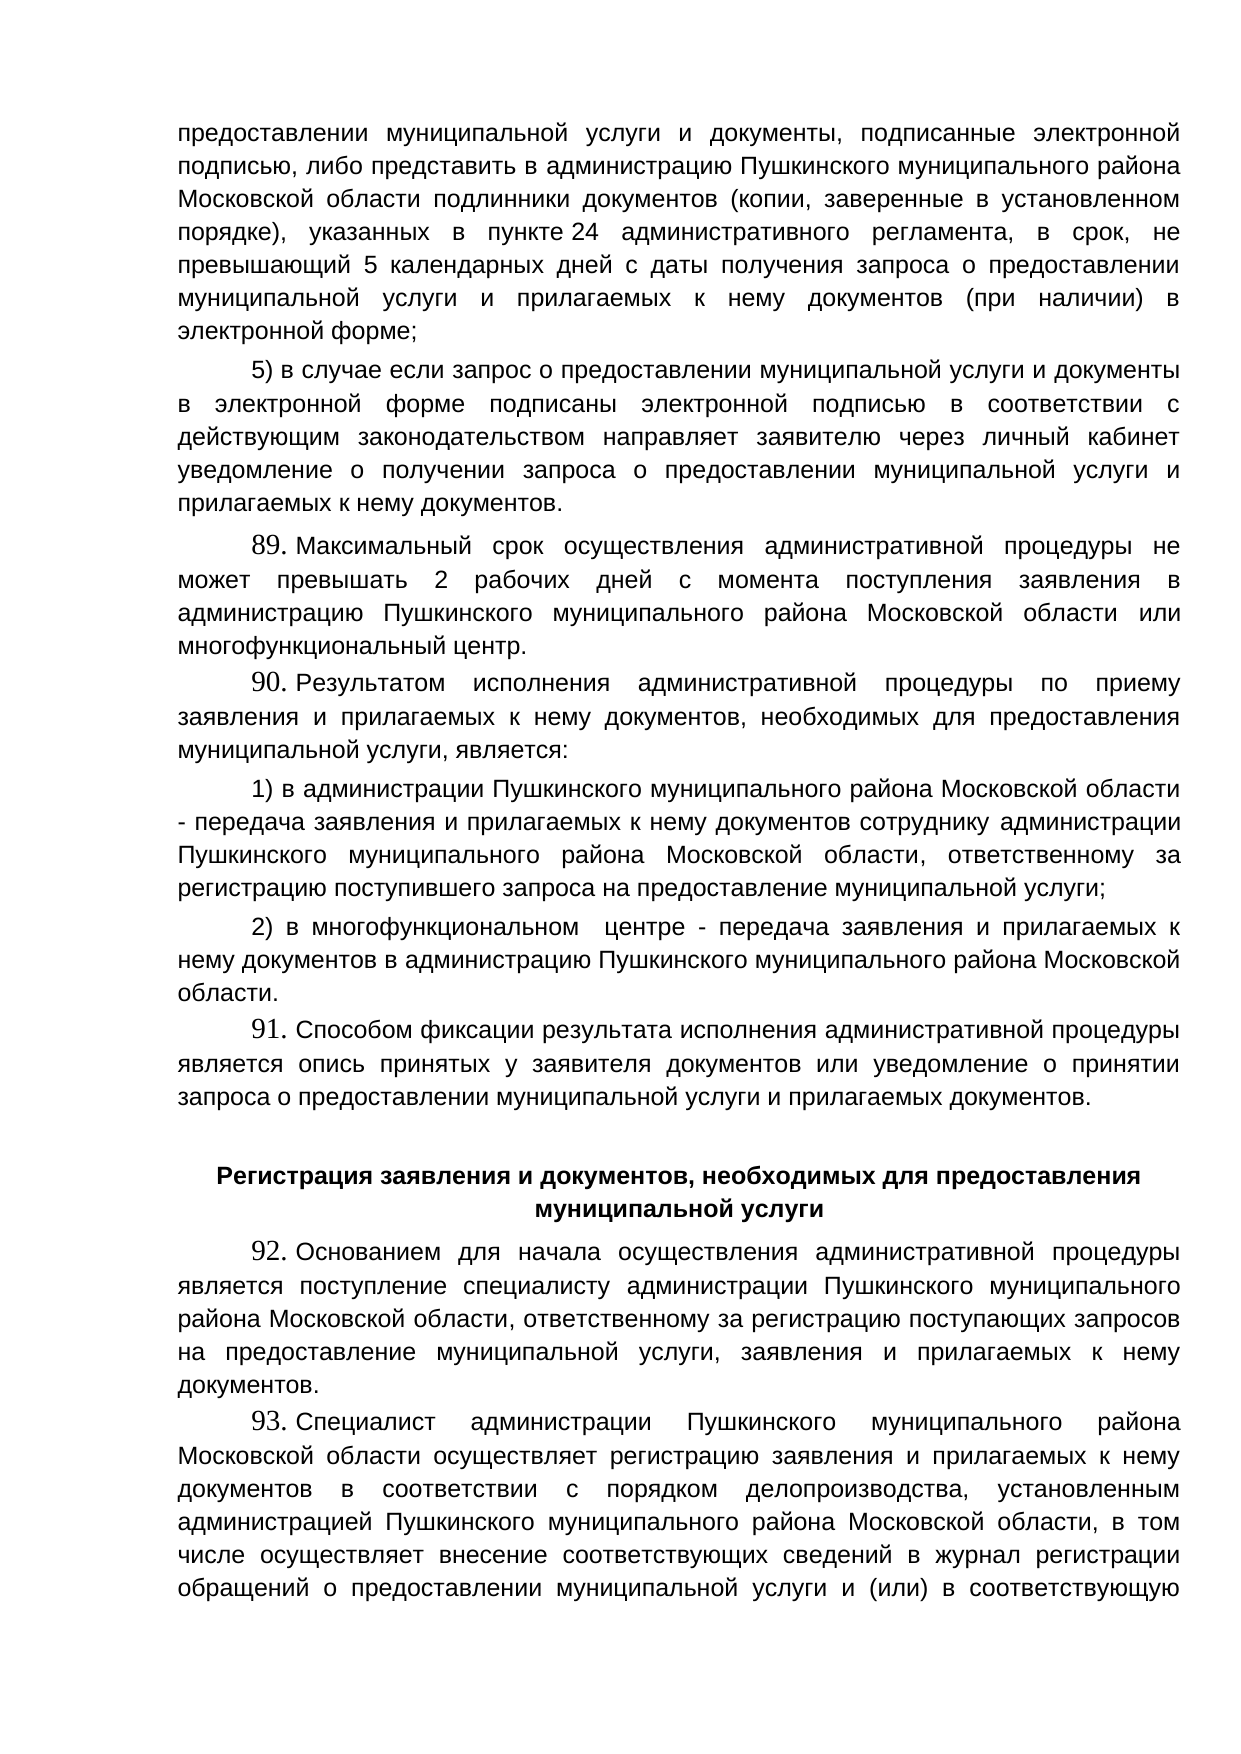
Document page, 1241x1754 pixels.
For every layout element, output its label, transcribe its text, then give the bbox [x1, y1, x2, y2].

list Результатом исполнения административной процедуры по приему заявления и прилагаемых к нему документов, необходимых для предоставления муниципальной услуги, является: [177, 664, 1181, 763]
list 2) в многофункциональном центре - передача заявления и прилагаемых к нему документов в администрацию Пушкинского муниципального района Московской области. [177, 912, 1181, 1007]
list Способом фиксации результата исполнения административной процедуры является опись принятых у заявителя документов или уведомление о принятии запроса о предоставлении муниципальной услуги и прилагаемых документов. [177, 1011, 1181, 1111]
text Регистрация заявления и документов, необходимых для предоставления муниципальной услуги [177, 1161, 1181, 1222]
text 5) в случае если запрос о предоставлении муниципальной услуги и документы в электронной форме подписаны электронной подписью в соответствии с действующим законодательством направляет заявителю через личный кабинет уведомление о получении запроса о предоставлении муниципальной услуги и прилагаемых к нему документов. [177, 356, 1181, 516]
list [177, 1403, 1181, 1601]
list Максимальный срок осуществления административной процедуры не может превышать 2 рабочих дней с момента поступления заявления в администрацию Пушкинского муниципального района Московской области или многофункциональный центр. [177, 527, 1181, 659]
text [177, 118, 1181, 345]
text 1) в администрации Пушкинского муниципального района Московской области - передача заявления и прилагаемых к нему документов сотруднику администрации Пушкинского муниципального района Московской области, ответственному за регистрацию поступившего запроса на предоставление муниципальной услуги; [177, 774, 1181, 902]
list Основанием для начала осуществления административной процедуры является поступление специалисту администрации Пушкинского муниципального района Московской области, ответственному за регистрацию поступающих запросов на предоставление муниципальной услуги, заявления и прилагаемых к нему документов. [177, 1233, 1181, 1398]
